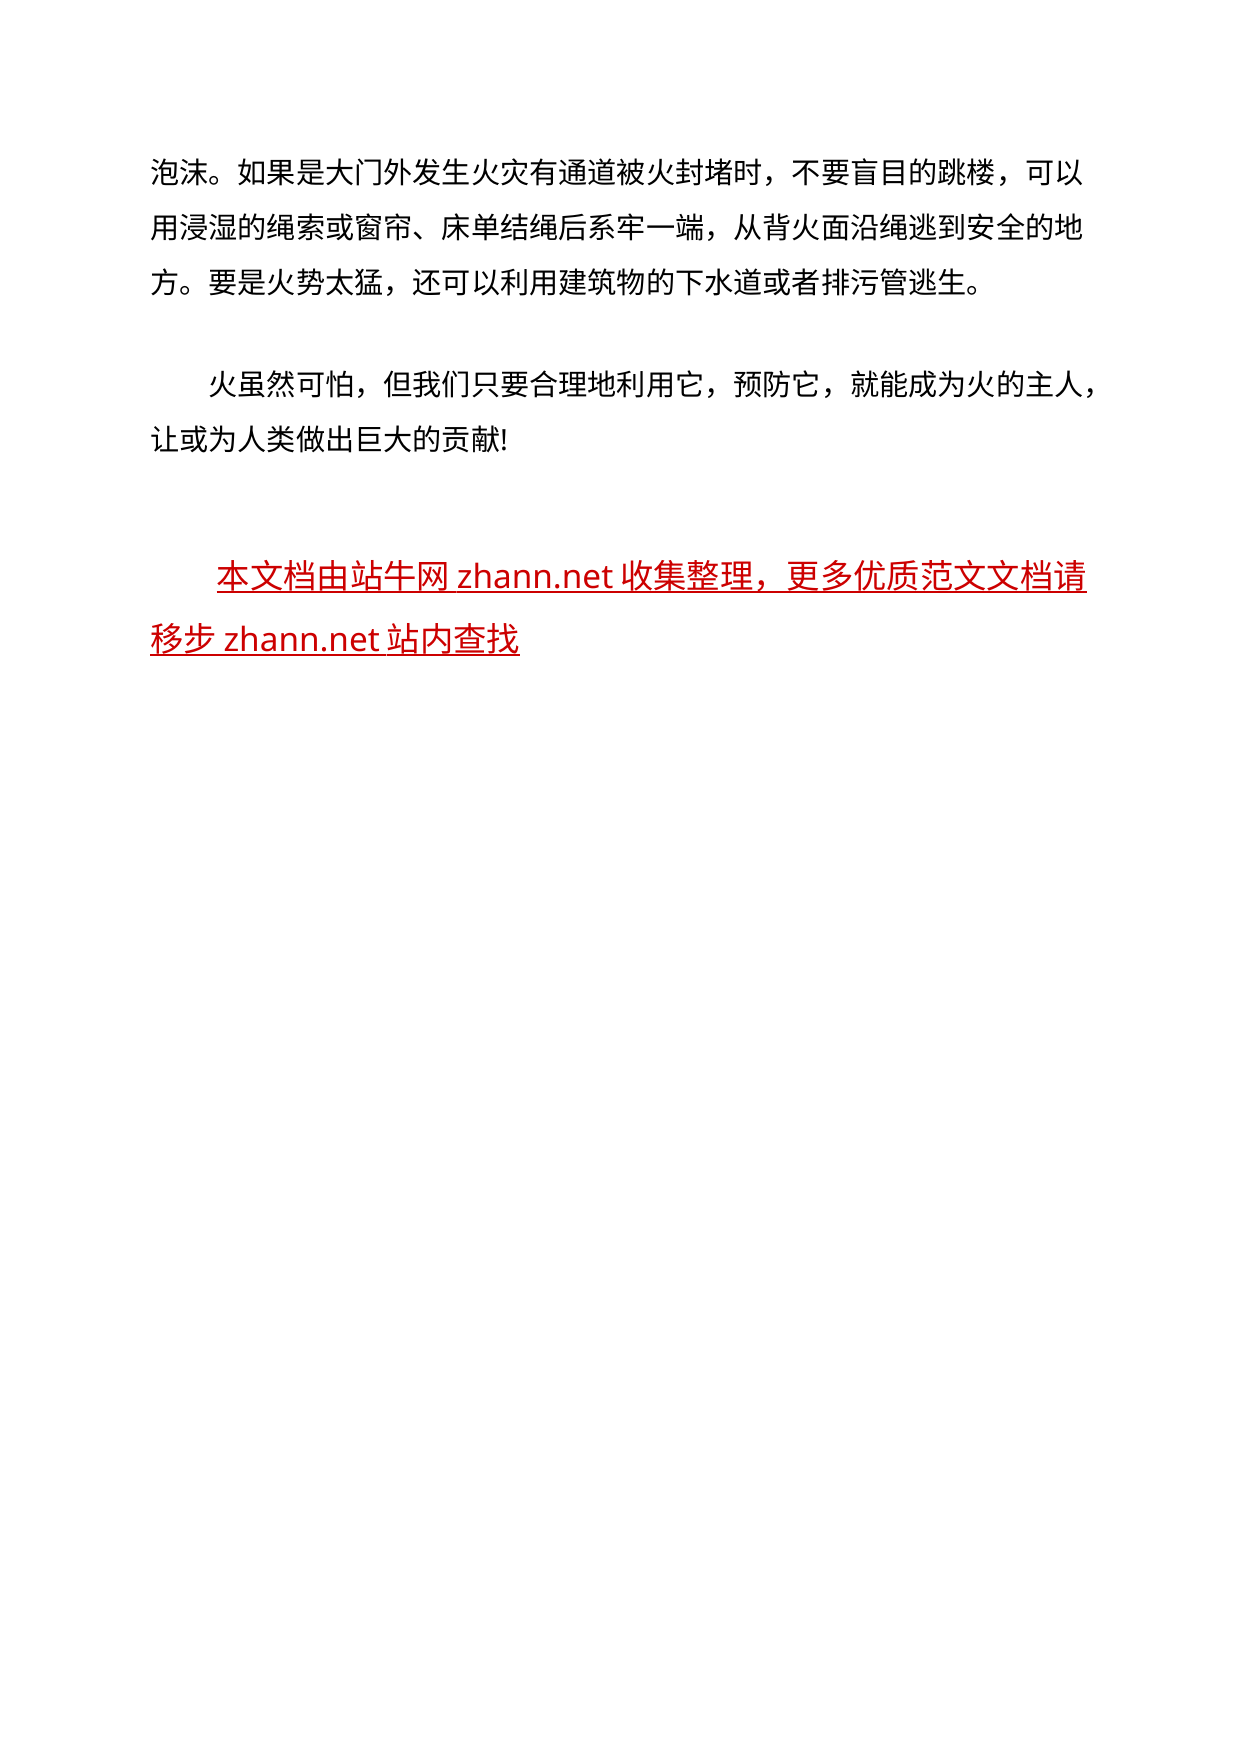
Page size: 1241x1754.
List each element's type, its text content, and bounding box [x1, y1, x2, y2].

text 本文档由站牛网zhann.net收集整理，更多优质范文文档请移步zhann.net站内查找 [150, 550, 1090, 661]
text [150, 150, 1090, 302]
text 火虽然可怕，但我们只要合理地利用它，预防它，就能成为火的主人，让或为人类做出巨大的贡献! [150, 362, 1090, 459]
